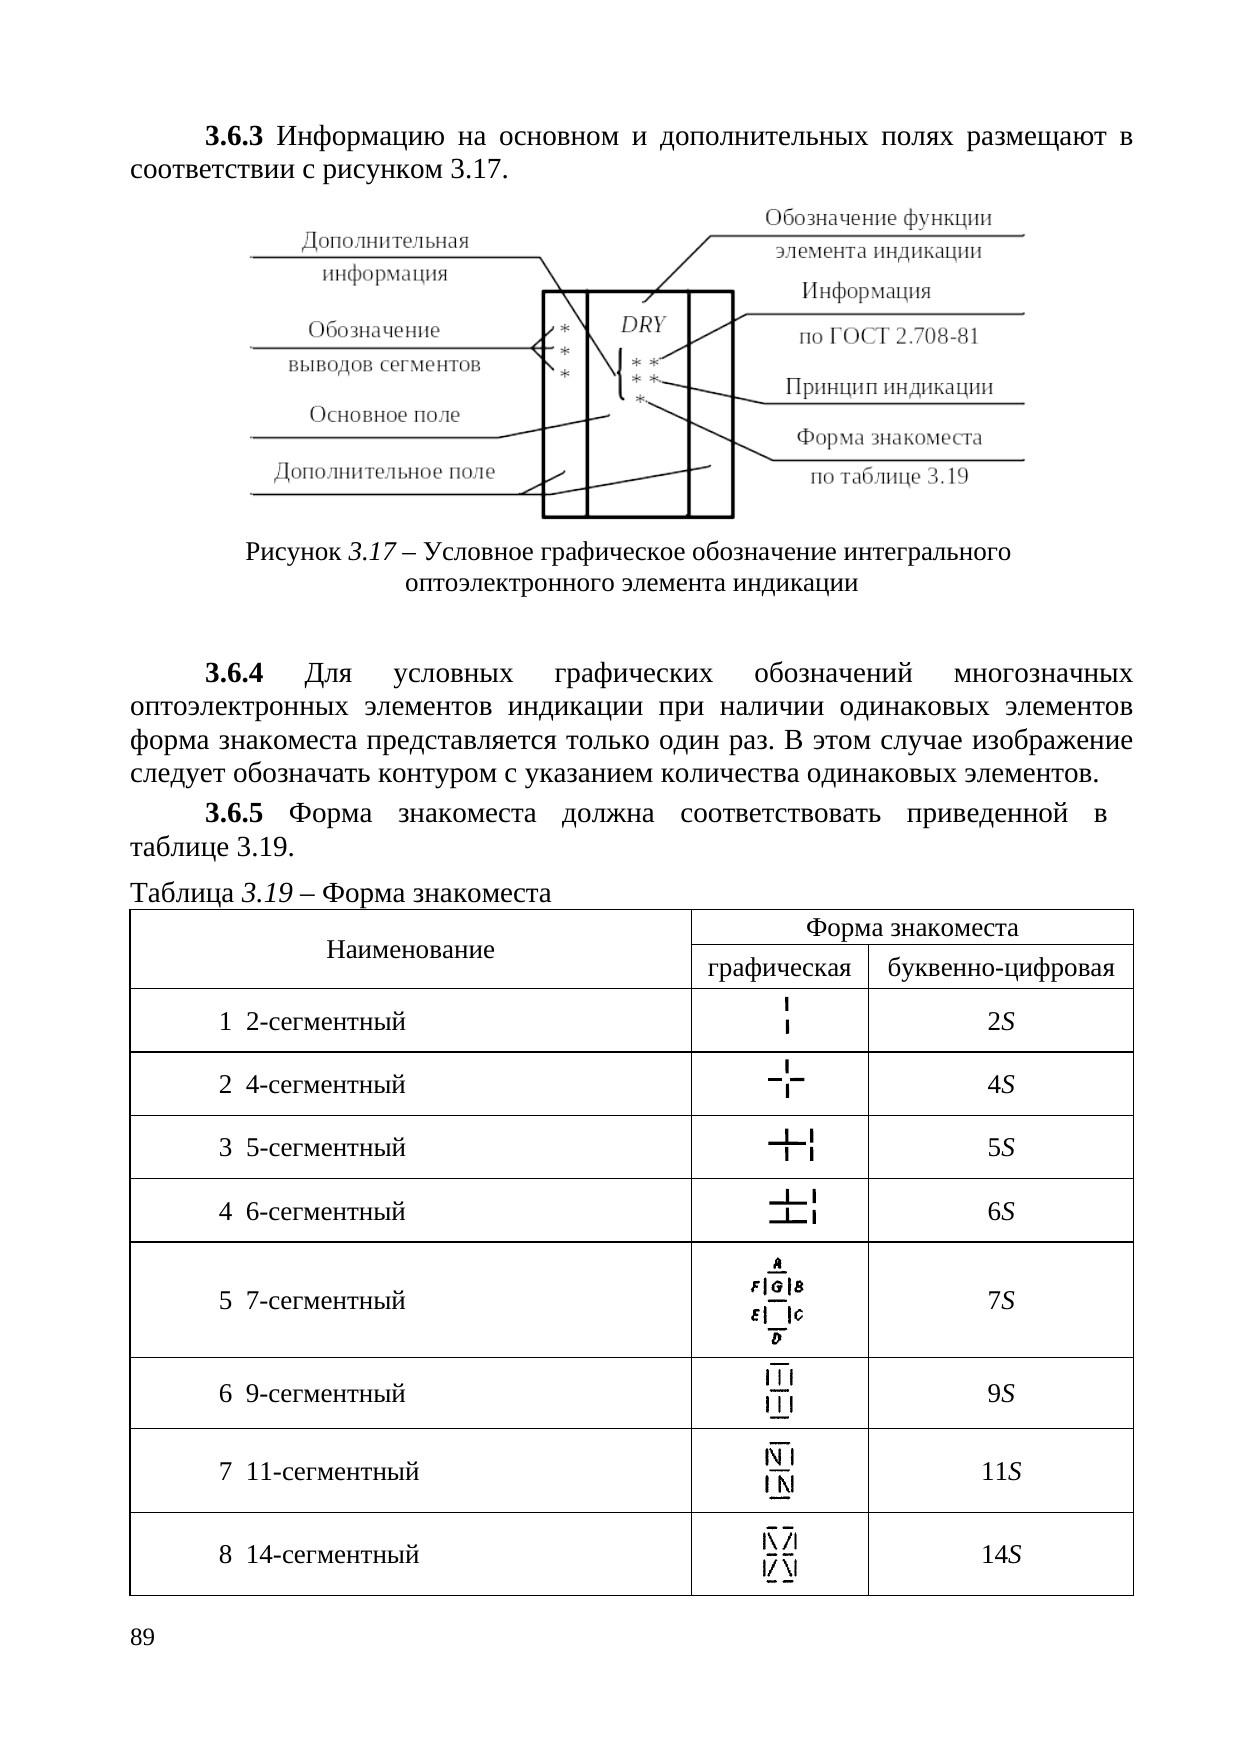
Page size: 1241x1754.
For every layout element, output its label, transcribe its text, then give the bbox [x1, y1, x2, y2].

table_cell [692, 1358, 868, 1427]
table_cell [692, 1429, 868, 1512]
table_cell 4 6-сегментный [131, 1179, 691, 1241]
table_cell [692, 989, 868, 1051]
table_cell 2S [869, 989, 1133, 1051]
table_cell 6 9-сегментный [131, 1358, 691, 1427]
table_cell 7S [869, 1243, 1133, 1357]
table_cell 3 5-сегментный [131, 1116, 691, 1178]
table_cell 2 4-сегментный [131, 1053, 691, 1115]
table_header Наименование [131, 910, 691, 988]
table_header Форма знакоместа [692, 910, 1133, 943]
text Рисунок 3.17 – Условное графическое обозначение интегрального оптоэлектронного элемента индикации [130, 535, 1134, 597]
table_cell 4S [869, 1053, 1133, 1115]
picture [755, 1523, 804, 1585]
table_cell [692, 1513, 868, 1595]
picture [742, 1250, 818, 1349]
table_cell буквенно-цифровая [869, 945, 1133, 988]
table_cell 5 7-сегментный [131, 1243, 691, 1357]
text 3.6.5 Форма знакоместа должна соответствовать приведенной в таблице 3.19. [130, 795, 1134, 862]
text 3.6.4 Для условных графических обозначений многозначных оптоэлектронных элементов индикации при наличии одинаковых элементов форма знакоместа представляется только один раз. В этом случае изображение следует обозначать контуром с указанием количества одинаковых элементов. [130, 655, 1134, 789]
table_cell [692, 1243, 868, 1357]
table_cell 14S [869, 1513, 1133, 1595]
table_cell [692, 1053, 868, 1115]
table_cell 9S [869, 1358, 1133, 1427]
table_cell 5S [869, 1116, 1133, 1178]
table_cell 7 11-сегментный [131, 1429, 691, 1512]
table_cell 11S [869, 1429, 1133, 1512]
table_cell 6S [869, 1179, 1133, 1241]
table_cell [692, 1179, 868, 1241]
text 3.6.3 Информацию на основном и дополнительных полях размещают в соответствии с рисунком 3.17. [130, 118, 1134, 185]
table_cell 1 2-сегментный [131, 989, 691, 1051]
table_cell графическая [692, 945, 868, 988]
table_cell [692, 1116, 868, 1178]
table_cell 8 14-сегментный [131, 1513, 691, 1595]
text Таблица 3.19 – Форма знакоместа [130, 875, 1134, 908]
picture [757, 1438, 802, 1503]
picture [761, 1363, 798, 1422]
